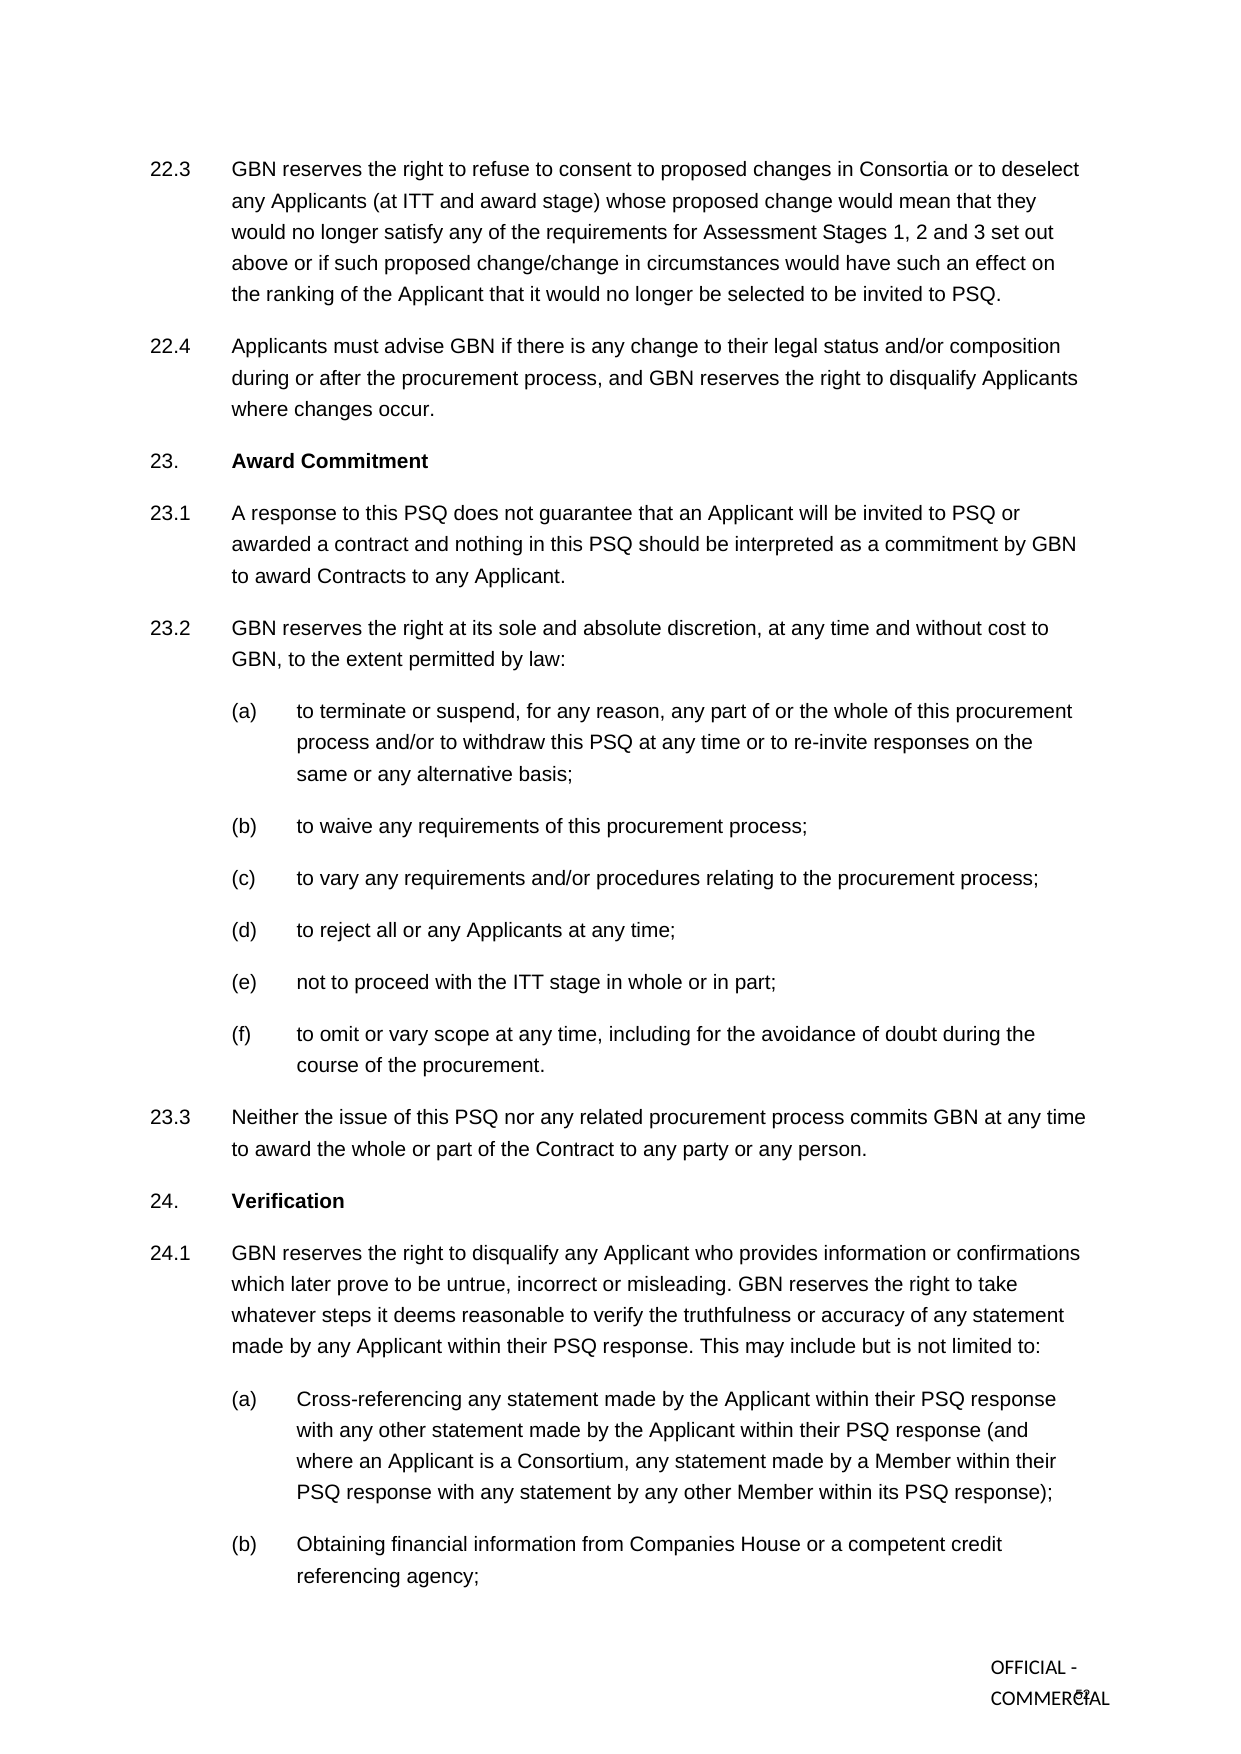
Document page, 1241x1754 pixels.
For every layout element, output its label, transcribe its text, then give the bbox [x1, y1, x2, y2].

text A response to this PSQ does not guarantee that an Applicant will be invited to PSQ or awarded a contract and nothing in this PSQ should be interpreted as a commitment by GBN to award Contracts to any Applicant. [150, 494, 1090, 587]
text to omit or vary scope at any time, including for the avoidance of doubt during the course of the procurement. [231, 1014, 1090, 1077]
text GBN reserves the right to refuse to consent to proposed changes in Consortia or to deselect any Applicants (at ITT and award stage) whose proposed change would mean that they would no longer satisfy any of the requirements for Assessment Stages 1, 2 and 3 set out above or if such proposed change/change in circumstances would have such an effect on the ranking of the Applicant that it would no longer be selected to be invited to PSQ. [150, 150, 1090, 306]
text Obtaining financial information from Companies House or a competent credit referencing agency; [231, 1525, 1090, 1587]
text not to proceed with the ITT stage in whole or in part; [231, 962, 1090, 994]
text Cross-referencing any statement made by the Applicant within their PSQ response with any other statement made by the Applicant within their PSQ response (and where an Applicant is a Consortium, any statement made by a Member within their PSQ response with any statement by any other Member within its PSQ response); [231, 1379, 1090, 1504]
text to waive any requirements of this procurement process; [231, 806, 1090, 837]
text to reject all or any Applicants at any time; [231, 910, 1090, 942]
text Applicants must advise GBN if there is any change to their legal status and/or composition during or after the procurement process, and GBN reserves the right to disqualify Applicants where changes occur. [150, 327, 1090, 421]
text GBN reserves the right to disqualify any Applicant who provides information or confirmations which later prove to be untrue, incorrect or misleading. GBN reserves the right to take whatever steps it deems reasonable to verify the truthfulness or accuracy of any statement made by any Applicant within their PSQ response. This may include but is not limited to: [150, 1233, 1090, 1358]
text Verification [150, 1181, 1090, 1212]
text to terminate or suspend, for any reason, any part of or the whole of this procurement process and/or to withdraw this PSQ at any time or to re-invite responses on the same or any alternative basis; [231, 692, 1090, 785]
text to vary any requirements and/or procedures relating to the procurement process; [231, 858, 1090, 889]
text GBN reserves the right at its sole and absolute discretion, at any time and without cost to GBN, to the extent permitted by law: [150, 608, 1090, 671]
text Neither the issue of this PSQ nor any related procurement process commits GBN at any time to award the whole or part of the Contract to any party or any person. [150, 1098, 1090, 1160]
text Award Commitment [150, 442, 1090, 473]
